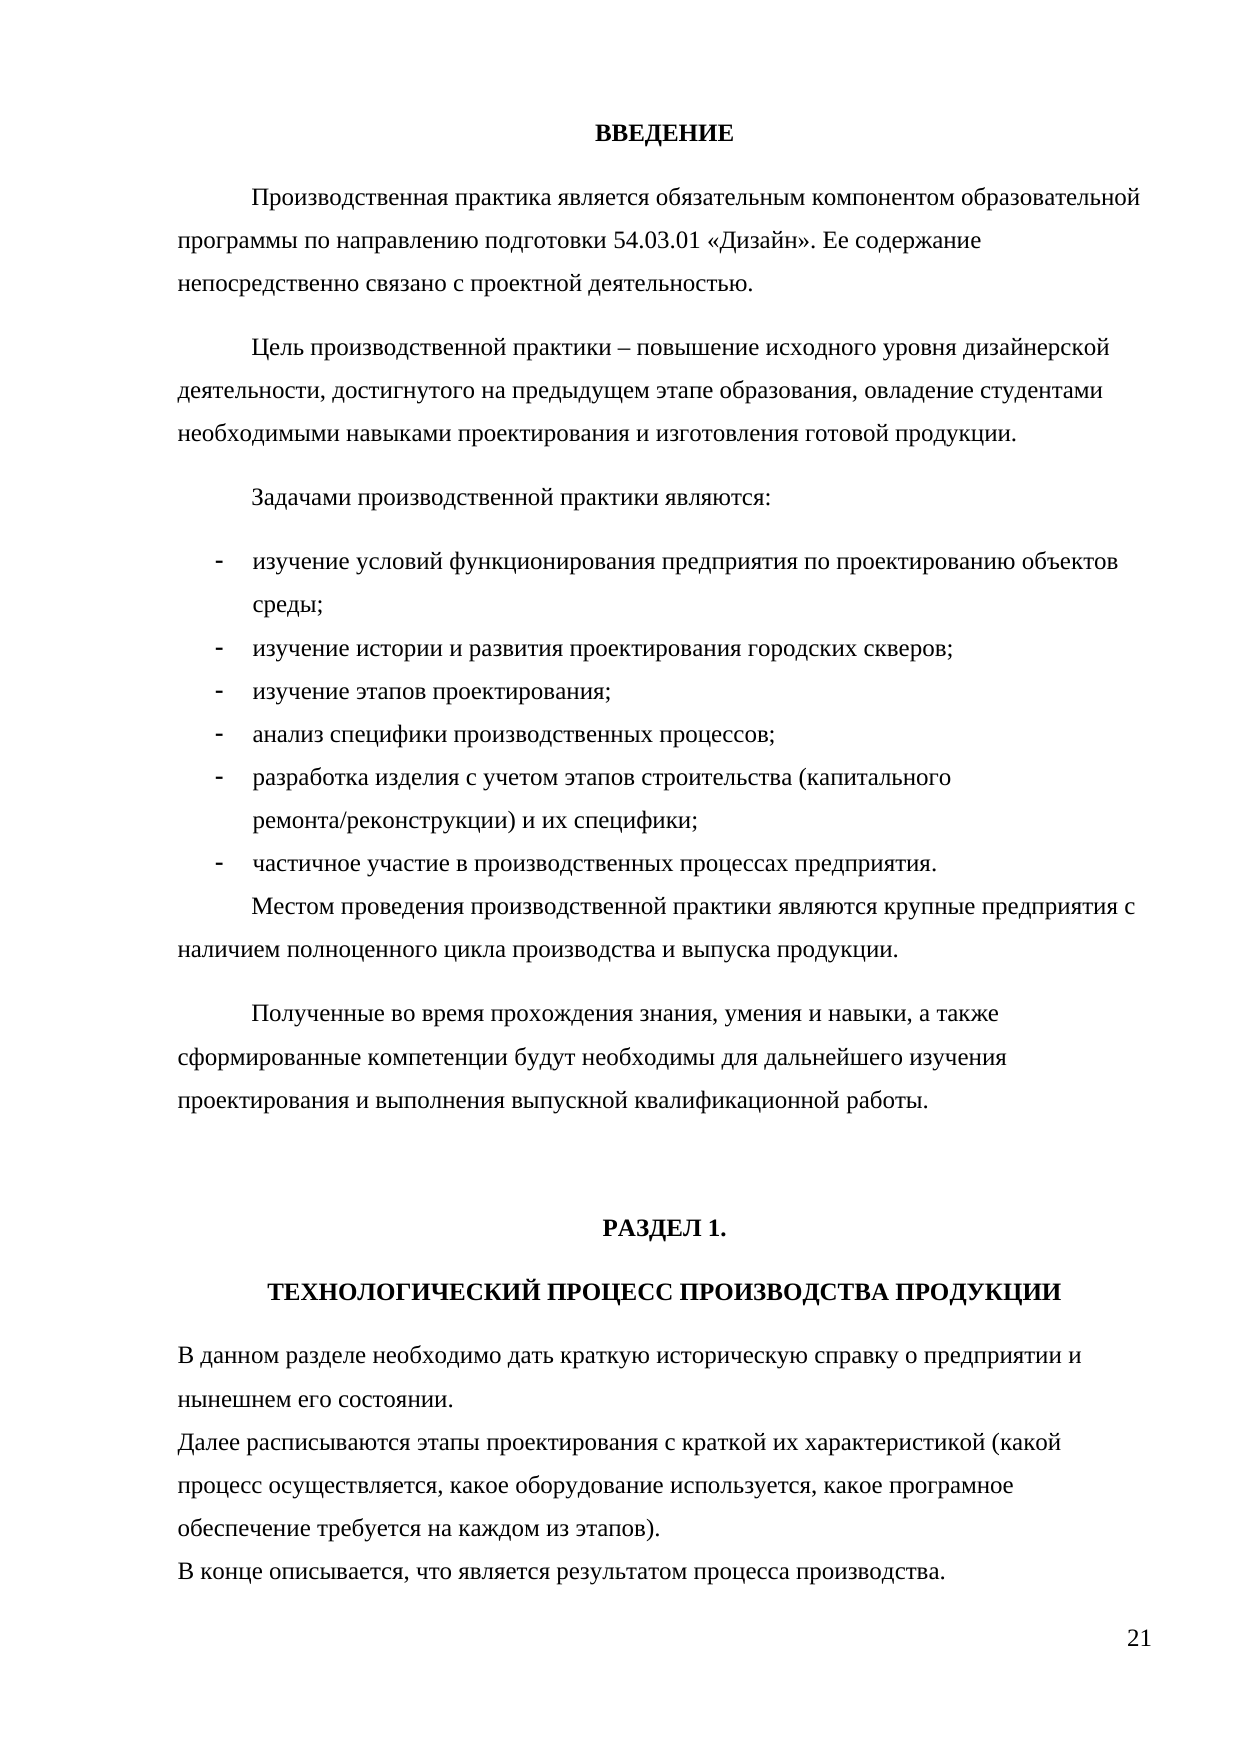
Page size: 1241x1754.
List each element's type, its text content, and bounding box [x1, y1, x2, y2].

list изучение условий функционирования предприятия по проектированию объектов среды; [215, 546, 1152, 618]
list частичное участие в производственных процессах предприятия. [215, 848, 1152, 877]
text Цель производственной практики – повышение исходного уровня дизайнерской деятельности, достигнутого на предыдущем этапе образования, овладение студентами необходимыми навыками проектирования и изготовления готовой продукции. [177, 332, 1152, 447]
text В данном разделе необходимо дать краткую историческую справку о предприятии и нынешнем его состоянии. [177, 1341, 1152, 1412]
text Производственная практика является обязательным компонентом образовательной программы по направлению подготовки 54.03.01 «Дизайн». Ее содержание непосредственно связано с проектной деятельностью. [177, 182, 1152, 297]
list изучение истории и развития проектирования городских скверов; [215, 633, 1152, 661]
list анализ специфики производственных процессов; [215, 719, 1152, 748]
text Местом проведения производственной практики являются крупные предприятия с наличием полноценного цикла производства и выпуска продукции. [177, 891, 1152, 963]
text РАЗДЕЛ 1. [177, 1213, 1152, 1241]
text Задачами производственной практики являются: [177, 482, 1152, 511]
text Полученные во время прохождения знания, умения и навыки, а также сформированные компетенции будут необходимы для дальнейшего изучения проектирования и выполнения выпускной квалификационной работы. [177, 998, 1152, 1113]
text ВВЕДЕНИЕ [177, 118, 1152, 147]
text ТЕХНОЛОГИЧЕСКИЙ ПРОЦЕСС ПРОИЗВОДСТВА ПРОДУКЦИИ [177, 1277, 1152, 1305]
list изучение этапов проектирования; [215, 676, 1152, 704]
text Далее расписываются этапы проектирования с краткой их характеристикой (какой процесс осуществляется, какое оборудование используется, какое програмное обеспечение требуется на каждом из этапов). [177, 1427, 1152, 1542]
text В конце описывается, что является результатом процесса производства. [177, 1556, 1152, 1585]
list разработка изделия с учетом этапов строительства (капитального ремонта/реконструкции) и их специфики; [215, 762, 1152, 834]
